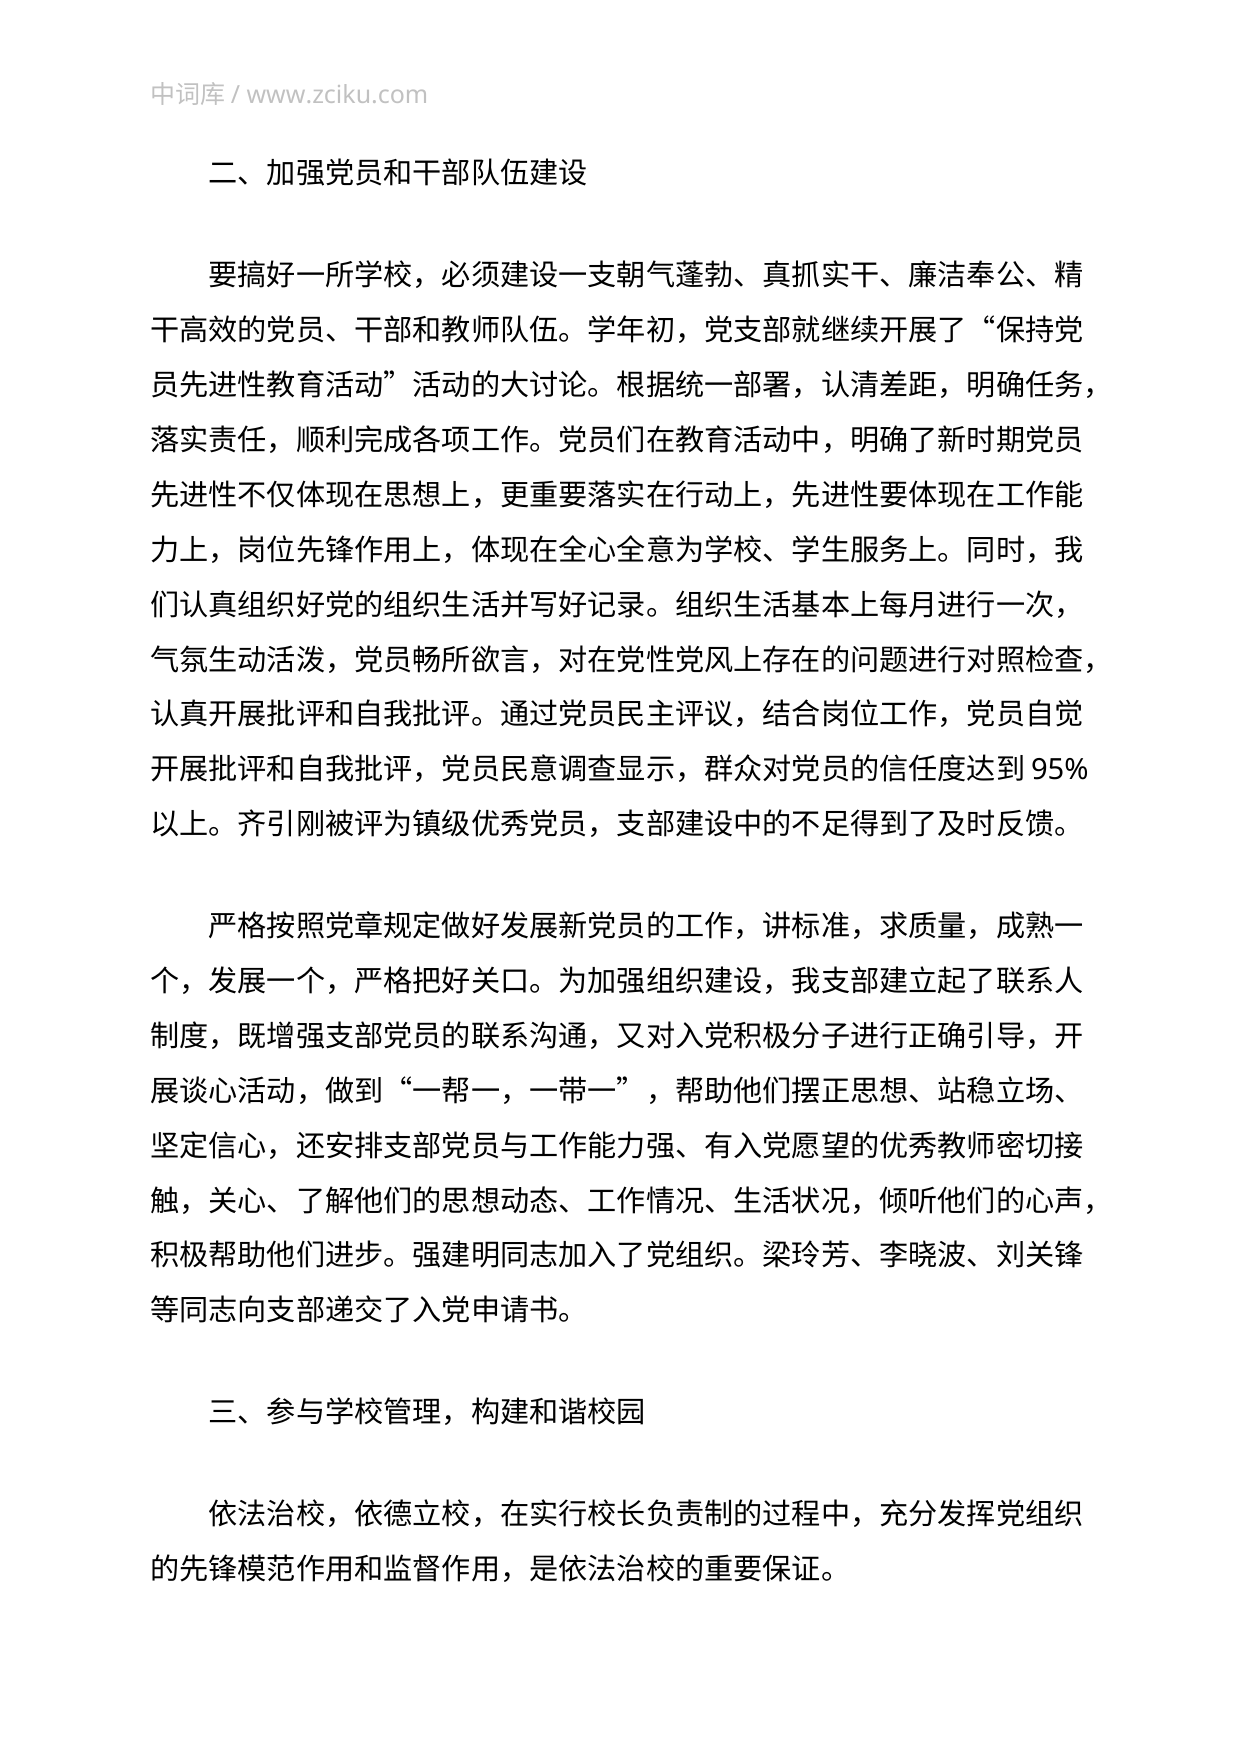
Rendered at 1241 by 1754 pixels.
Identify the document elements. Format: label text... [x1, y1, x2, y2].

text 严格按照党章规定做好发展新党员的工作，讲标准，求质量，成熟一个，发展一个，严格把好关口。为加强组织建设，我支部建立起了联系人制度，既增强支部党员的联系沟通，又对入党积极分子进行正确引导，开展谈心活动，做到“一帮一，一带一”，帮助他们摆正思想、站稳立场、坚定信心，还安排支部党员与工作能力强、有入党愿望的优秀教师密切接触，关心、了解他们的思想动态、工作情况、生活状况，倾听他们的心声，积极帮助他们进步。强建明同志加入了党组织。梁玲芳、李晓波、刘关锋等同志向支部递交了入党申请书。 [150, 903, 1090, 1329]
text 三、参与学校管理，构建和谐校园 [150, 1389, 1090, 1431]
text 二、加强党员和干部队伍建设 [150, 150, 1090, 192]
text 依法治校，依德立校，在实行校长负责制的过程中，充分发挥党组织的先锋模范作用和监督作用，是依法治校的重要保证。 [150, 1490, 1090, 1588]
text 要搞好一所学校，必须建设一支朝气蓬勃、真抓实干、廉洁奉公、精干高效的党员、干部和教师队伍。学年初，党支部就继续开展了“保持党员先进性教育活动”活动的大讨论。根据统一部署，认清差距，明确任务，落实责任，顺利完成各项工作。党员们在教育活动中，明确了新时期党员先进性不仅体现在思想上，更重要落实在行动上，先进性要体现在工作能力上，岗位先锋作用上，体现在全心全意为学校、学生服务上。同时，我们认真组织好党的组织生活并写好记录。组织生活基本上每月进行一次，气氛生动活泼，党员畅所欲言，对在党性党风上存在的问题进行对照检查，认真开展批评和自我批评。通过党员民主评议，结合岗位工作，党员自觉开展批评和自我批评，党员民意调查显示，群众对党员的信任度达到95%以上。齐引刚被评为镇级优秀党员，支部建设中的不足得到了及时反馈。 [150, 252, 1090, 843]
